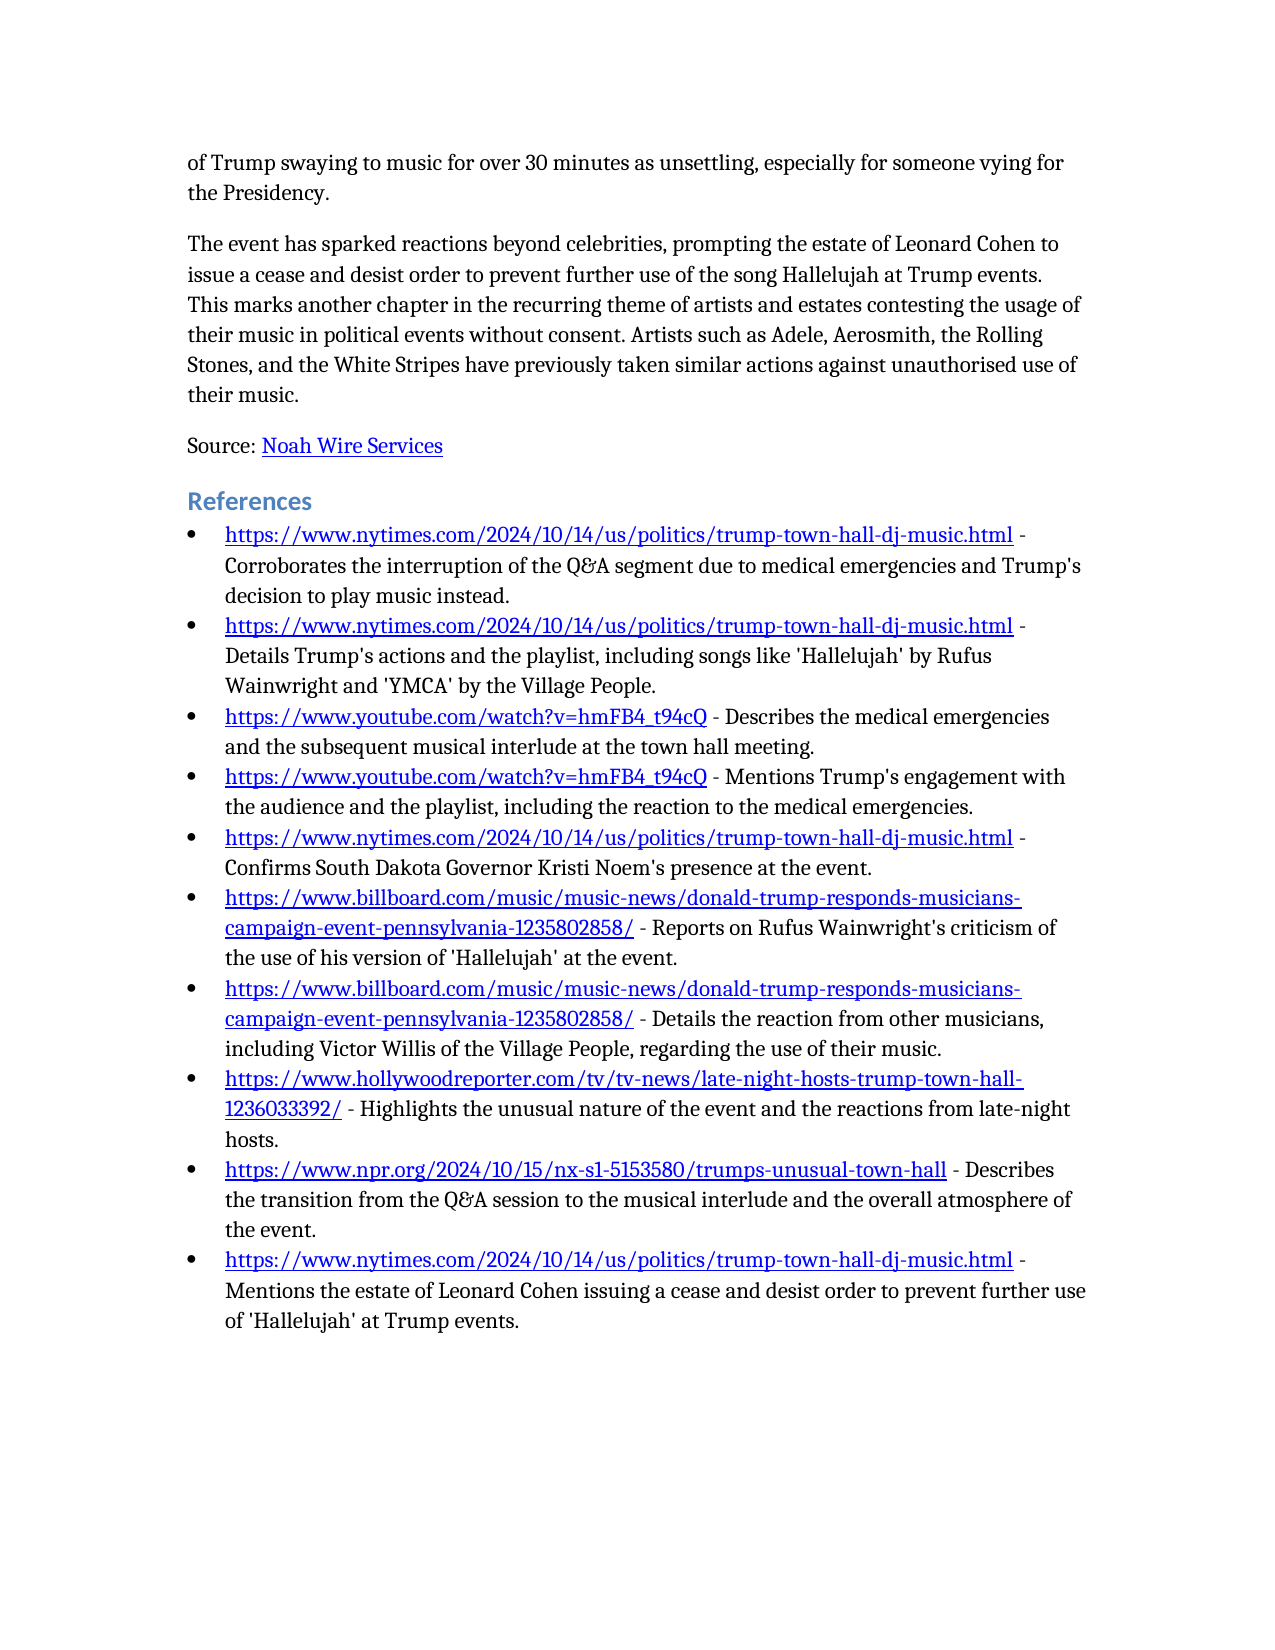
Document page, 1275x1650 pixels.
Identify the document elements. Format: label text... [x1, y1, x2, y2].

list https://www.youtube.com/watch?v=hmFB4_t94cQ - Mentions Trump's engagement with the audience and the playlist, including the reaction to the medical emergencies. [187, 764, 1087, 821]
list https://www.billboard.com/music/music-news/donald-trump-responds-musicians-campaign-event-pennsylvania-1235802858/ - Details the reaction from other musicians, including Victor Willis of the Village People, regarding the use of their music. [187, 975, 1087, 1062]
text The event has sparked reactions beyond celebrities, prompting the estate of Leonard Cohen to issue a cease and desist order to prevent further use of the song Hallelujah at Trump events. This marks another chapter in the recurring theme of artists and estates contesting the usage of their music in political events without consent. Artists such as Adele, Aerosmith, the Rolling Stones, and the White Stripes have previously taken similar actions against unauthorised use of their music. [187, 231, 1087, 409]
list https://www.npr.org/2024/10/15/nx-s1-5153580/trumps-unusual-town-hall - Describes the transition from the Q&A session to the musical interlude and the overall atmosphere of the event. [187, 1157, 1087, 1243]
subtitle References [187, 484, 1087, 517]
list https://www.nytimes.com/2024/10/14/us/politics/trump-town-hall-dj-music.html - Corroborates the interruption of the Q&A segment due to medical emergencies and Trump's decision to play music instead. [187, 522, 1087, 609]
list https://www.youtube.com/watch?v=hmFB4_t94cQ - Describes the medical emergencies and the subsequent musical interlude at the town hall meeting. [187, 703, 1087, 760]
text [187, 150, 1087, 207]
list https://www.nytimes.com/2024/10/14/us/politics/trump-town-hall-dj-music.html - Mentions the estate of Leonard Cohen issuing a cease and desist order to prevent further use of 'Hallelujah' at Trump events. [187, 1247, 1087, 1334]
list https://www.billboard.com/music/music-news/donald-trump-responds-musicians-campaign-event-pennsylvania-1235802858/ - Reports on Rufus Wainwright's criticism of the use of his version of 'Hallelujah' at the event. [187, 885, 1087, 972]
text Source: Noah Wire Services [187, 433, 1087, 460]
list https://www.nytimes.com/2024/10/14/us/politics/trump-town-hall-dj-music.html - Details Trump's actions and the playlist, including songs like 'Hallelujah' by Rufus Wainwright and 'YMCA' by the Village People. [187, 613, 1087, 700]
list https://www.nytimes.com/2024/10/14/us/politics/trump-town-hall-dj-music.html - Confirms South Dakota Governor Kristi Noem's presence at the event. [187, 824, 1087, 881]
list https://www.hollywoodreporter.com/tv/tv-news/late-night-hosts-trump-town-hall-1236033392/ - Highlights the unusual nature of the event and the reactions from late-night hosts. [187, 1066, 1087, 1153]
